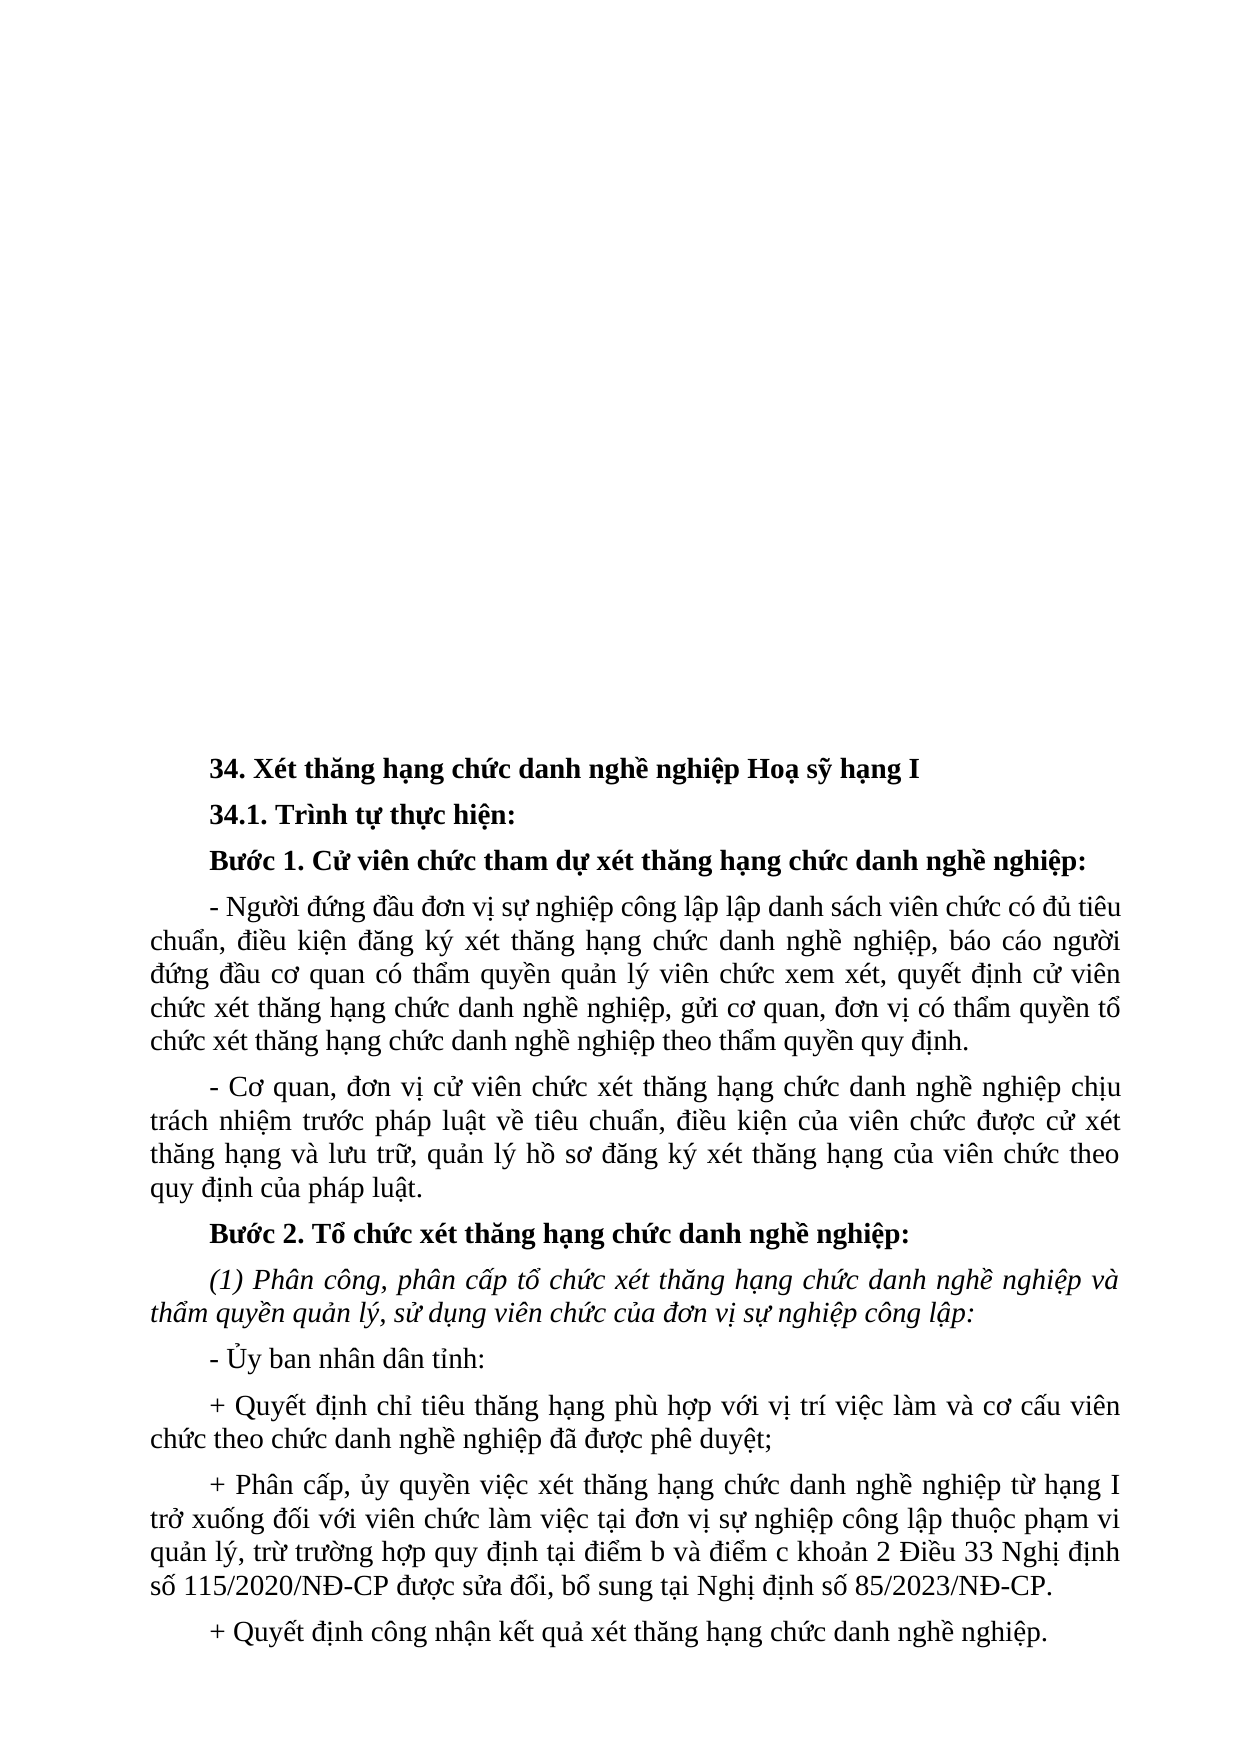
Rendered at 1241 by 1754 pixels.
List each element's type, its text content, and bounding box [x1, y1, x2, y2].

text + Quyết định chỉ tiêu thăng hạng phù hợp với vị trí việc làm và cơ cấu viên chức theo chức danh nghề nghiệp đã được phê duyệt; [150, 1388, 1122, 1455]
text 34. Xét thăng hạng chức danh nghề nghiệp Hoạ sỹ hạng I [150, 751, 1122, 784]
text - Người đứng đầu đơn vị sự nghiệp công lập lập danh sách viên chức có đủ tiêu chuẩn, điều kiện đăng ký xét thăng hạng chức danh nghề nghiệp, báo cáo người đứng đầu cơ quan có thẩm quyền quản lý viên chức xem xét, quyết định cử viên chức xét thăng hạng chức danh nghề nghiệp, gửi cơ quan, đơn vị có thẩm quyền tổ chức xét thăng hạng chức danh nghề nghiệp theo thẩm quyền quy định. [150, 889, 1122, 1057]
text (1) Phân công, phân cấp tổ chức xét thăng hạng chức danh nghề nghiệp và thẩm quyền quản lý, sử dụng viên chức của đơn vị sự nghiệp công lập: [150, 1262, 1122, 1329]
text Bước 1. Cử viên chức tham dự xét thăng hạng chức danh nghề nghiệp: [150, 843, 1122, 877]
text - Cơ quan, đơn vị cử viên chức xét thăng hạng chức danh nghề nghiệp chịu trách nhiệm trước pháp luật về tiêu chuẩn, điều kiện của viên chức được cử xét thăng hạng và lưu trữ, quản lý hồ sơ đăng ký xét thăng hạng của viên chức theo quy định của pháp luật. [150, 1069, 1122, 1203]
text - Ủy ban nhân dân tỉnh: [150, 1342, 1122, 1375]
text Bước 2. Tổ chức xét thăng hạng chức danh nghề nghiệp: [150, 1216, 1122, 1249]
text 34.1. Trình tự thực hiện: [150, 797, 1122, 831]
text + Quyết định công nhận kết quả xét thăng hạng chức danh nghề nghiệp. [150, 1614, 1122, 1647]
text + Phân cấp, ủy quyền việc xét thăng hạng chức danh nghề nghiệp từ hạng I trở xuống đối với viên chức làm việc tại đơn vị sự nghiệp công lập thuộc phạm vi quản lý, trừ trường hợp quy định tại điểm b và điểm c khoản 2 Điều 33 Nghị định số 115/2020/NĐ-CP được sửa đổi, bổ sung tại Nghị định số 85/2023/NĐ-CP. [150, 1467, 1122, 1601]
